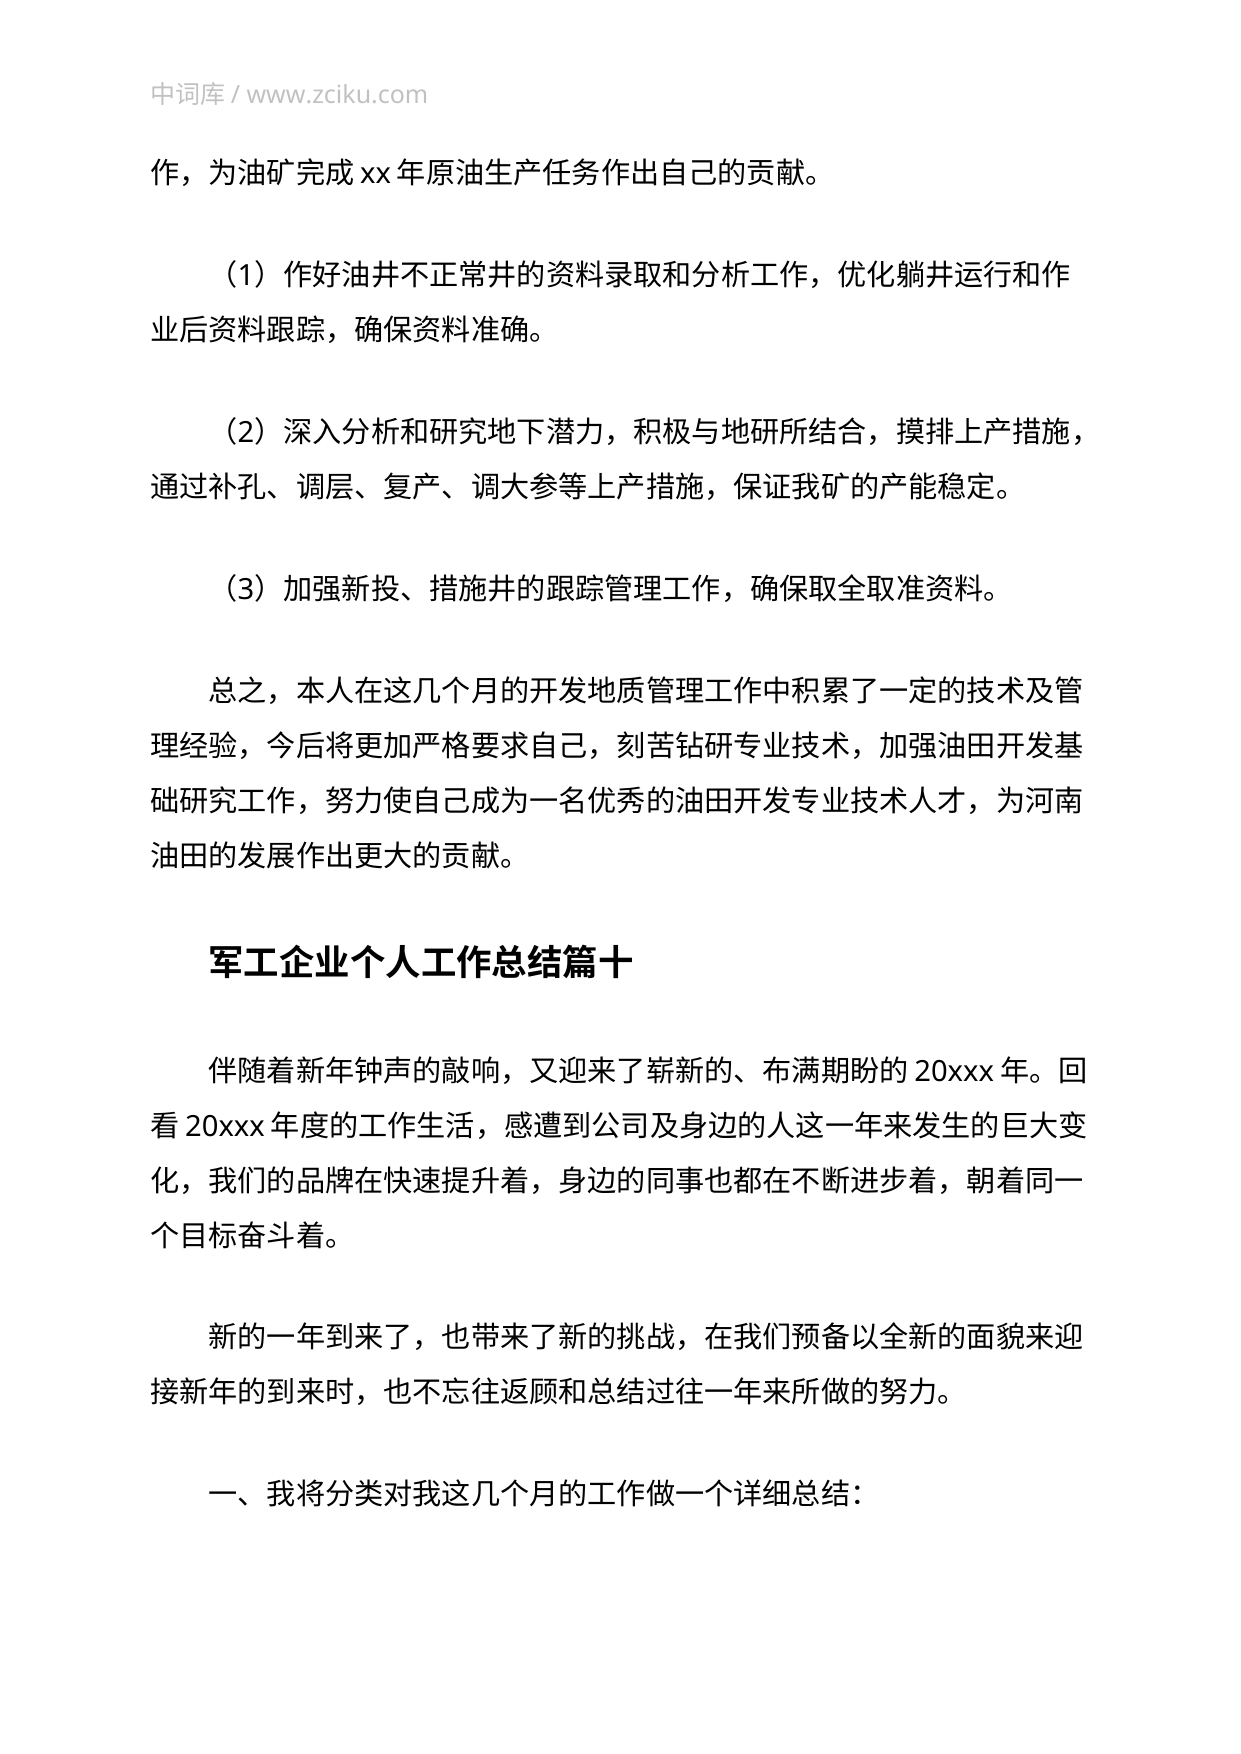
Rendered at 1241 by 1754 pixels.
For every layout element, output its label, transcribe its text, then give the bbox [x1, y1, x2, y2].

text （3）加强新投、措施井的跟踪管理工作，确保取全取准资料。 [150, 566, 1090, 608]
text （1）作好油井不正常井的资料录取和分析工作，优化躺井运行和作业后资料跟踪，确保资料准确。 [150, 252, 1090, 349]
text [150, 150, 1090, 192]
text 伴随着新年钟声的敲响，又迎来了崭新的、布满期盼的20xxx年。回看20xxx年度的工作生活，感遭到公司及身边的人这一年来发生的巨大变化，我们的品牌在快速提升着，身边的同事也都在不断进步着，朝着同一个目标奋斗着。 [150, 1047, 1090, 1254]
text 总之，本人在这几个月的开发地质管理工作中积累了一定的技术及管理经验，今后将更加严格要求自己，刻苦钻研专业技术，加强油田开发基础研究工作，努力使自己成为一名优秀的油田开发专业技术人才，为河南油田的发展作出更大的贡献。 [150, 667, 1090, 874]
text 新的一年到来了，也带来了新的挑战，在我们预备以全新的面貌来迎接新年的到来时，也不忘往返顾和总结过往一年来所做的努力。 [150, 1314, 1090, 1411]
text （2）深入分析和研究地下潜力，积极与地研所结合，摸排上产措施，通过补孔、调层、复产、调大参等上产措施，保证我矿的产能稳定。 [150, 409, 1090, 506]
text 一、我将分类对我这几个月的工作做一个详细总结： [150, 1471, 1090, 1513]
text 军工企业个人工作总结篇十 [150, 934, 1090, 985]
